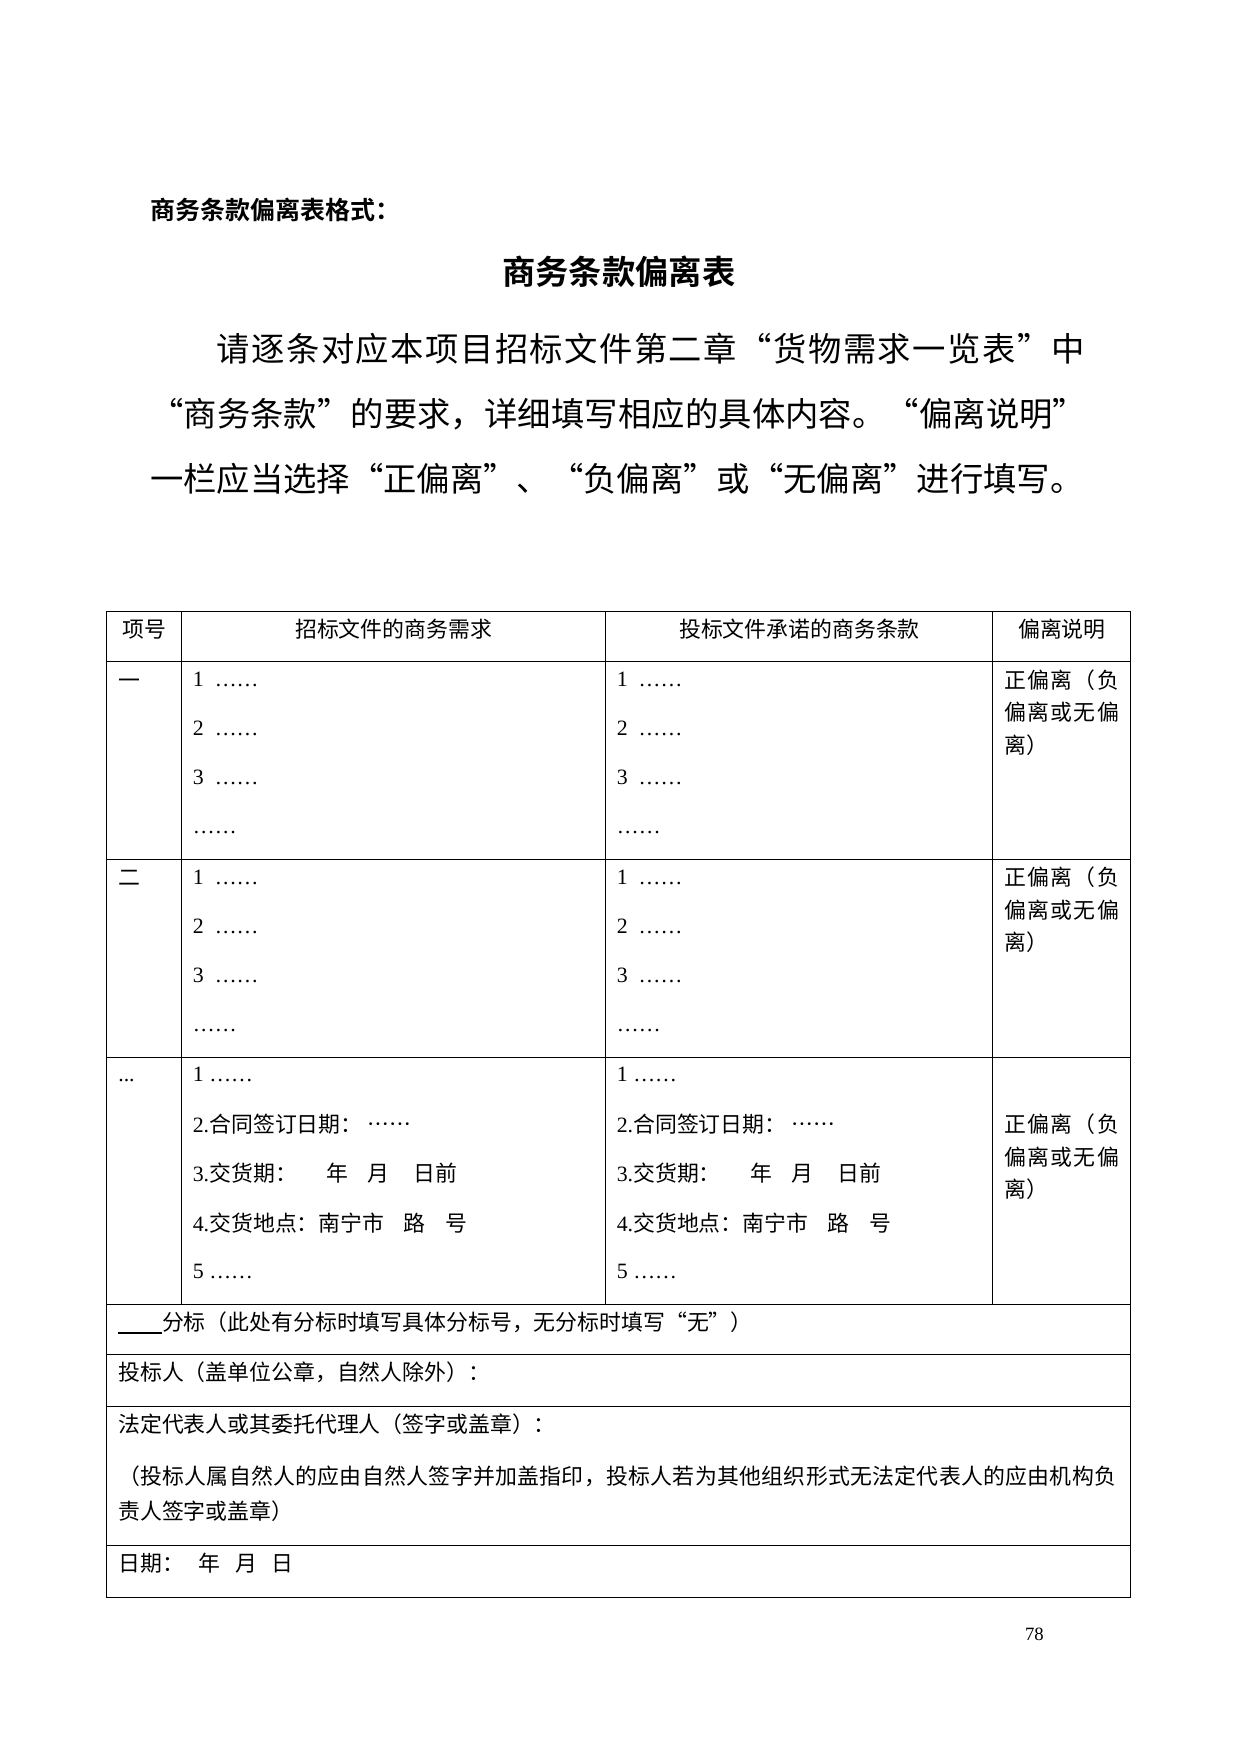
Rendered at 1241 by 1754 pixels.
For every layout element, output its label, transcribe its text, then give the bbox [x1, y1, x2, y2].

table_header 项号 [107, 612, 181, 661]
table_cell 法定代表人或其委托代理人（签字或盖章）： （投标人属自然人的应由自然人签字并加盖指印，投标人若为其他组织形式无法定代表人的应由机构负责人签字或盖章） [107, 1407, 1130, 1545]
table_cell 1 …… 2 …… 3 …… …… [182, 662, 605, 859]
table_cell 分标（此处有分标时填写具体分标号，无分标时填写“无”） [107, 1305, 1130, 1354]
table_cell 1 …… 2 …… 3 …… …… [182, 860, 605, 1057]
table_cell 1 …… 2 …… 3 …… …… [606, 662, 992, 859]
text 请逐条对应本项目招标文件第二章“货物需求一览表”中“商务条款”的要求，详细填写相应的具体内容。“偏离说明”一栏应当选择“正偏离”、“负偏离”或“无偏离”进行填写。 [150, 315, 1087, 510]
table_cell 一 [107, 662, 181, 859]
table_header 投标文件承诺的商务条款 [606, 612, 992, 661]
text 商务条款偏离表 [150, 246, 1087, 294]
table_cell 1 …… 2.合同签订日期： …… 3.交货期： 年 月 日前 4.交货地点：南宁市 路 号 5 …… [182, 1058, 605, 1303]
table_header 招标文件的商务需求 [182, 612, 605, 661]
table_cell 正偏离（负偏离或无偏离） [993, 1058, 1130, 1303]
table_header 偏离说明 [993, 612, 1130, 661]
table_cell 二 [107, 860, 181, 1057]
table_cell 1 …… 2.合同签订日期： …… 3.交货期： 年 月 日前 4.交货地点：南宁市 路 号 5 …… [606, 1058, 992, 1303]
table_cell ... [107, 1058, 181, 1303]
table_cell 投标人（盖单位公章，自然人除外）： [107, 1355, 1130, 1406]
table_cell 1 …… 2 …… 3 …… …… [606, 860, 992, 1057]
table_cell 日期： 年 月 日 [107, 1546, 1130, 1597]
table_cell 正偏离（负偏离或无偏离） [993, 662, 1130, 859]
text 商务条款偏离表格式： [150, 190, 1087, 226]
table_cell 正偏离（负偏离或无偏离） [993, 860, 1130, 1057]
